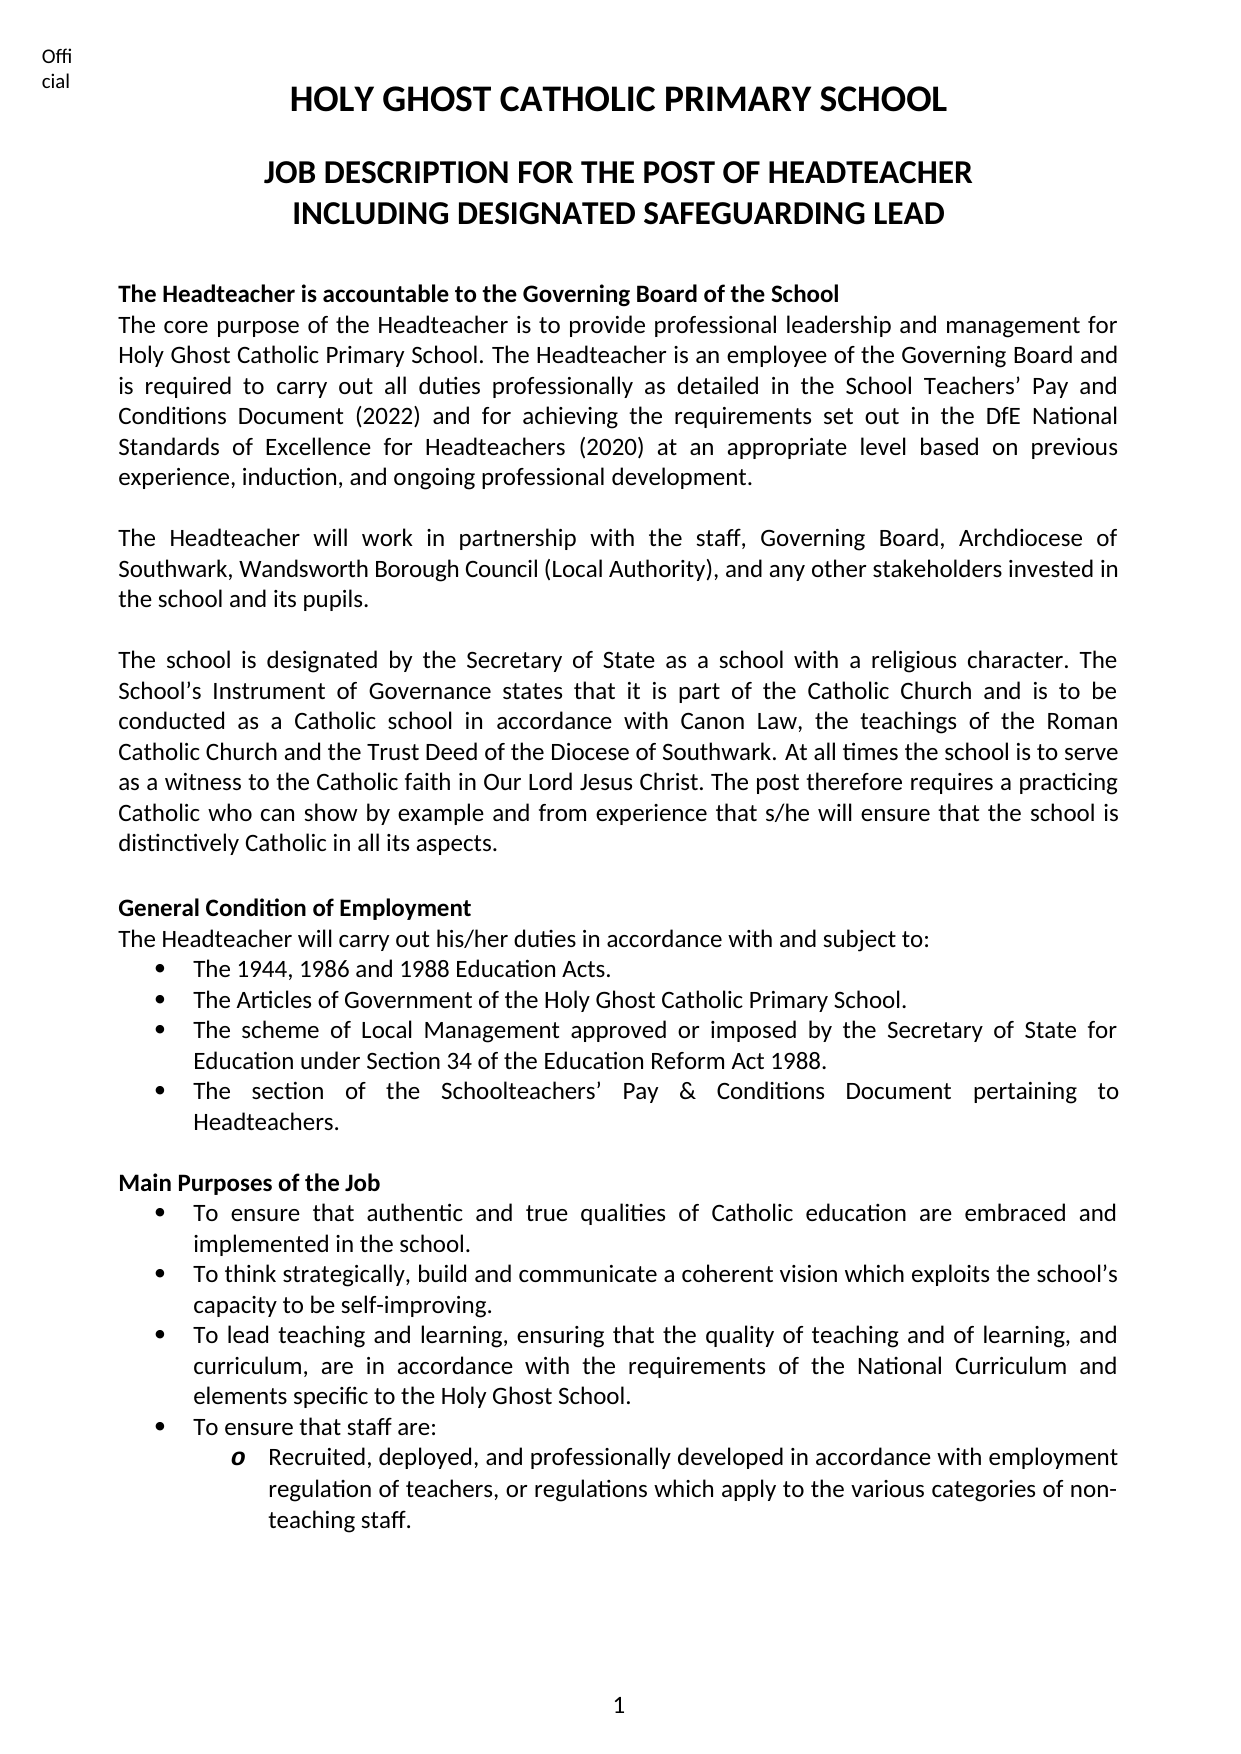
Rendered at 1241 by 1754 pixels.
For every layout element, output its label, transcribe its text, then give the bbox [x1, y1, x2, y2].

subtitle Main Purposes of the Job [118, 1167, 1119, 1197]
list To think strategically, build and communicate a coherent vision which exploits the school’s capacity to be self-improving. [156, 1258, 1119, 1319]
list Recruited, deployed, and professionally developed in accordance with employment regulation of teachers, or regulations which apply to the various categories of non-teaching staff. [231, 1442, 1119, 1534]
text The Headteacher will carry out his/her duties in accordance with and subject to: [118, 923, 1119, 953]
text The core purpose of the Headteacher is to provide professional leadership and management for Holy Ghost Catholic Primary School. The Headteacher is an employee of the Governing Board and is required to carry out all duties professionally as detailed in the School Teachers’ Pay and Conditions Document (2022) and for achieving the requirements set out in the DfE National Standards of Excellence for Headteachers (2020) at an appropriate level based on previous experience, induction, and ongoing professional development. [118, 309, 1119, 492]
subtitle General Condition of Employment [118, 892, 1119, 923]
list To ensure that staff are: [156, 1411, 1119, 1442]
list The 1944, 1986 and 1988 Education Acts. [156, 953, 1119, 984]
list The Articles of Government of the Holy Ghost Catholic Primary School. [156, 984, 1119, 1014]
subtitle The Headteacher is accountable to the Governing Board of the School [118, 278, 1119, 309]
list To lead teaching and learning, ensuring that the quality of teaching and of learning, and curriculum, are in accordance with the requirements of the National Curriculum and elements specific to the Holy Ghost School. [156, 1319, 1119, 1411]
list The section of the Schoolteachers’ Pay & Conditions Document pertaining to Headteachers. [156, 1075, 1119, 1136]
text The Headteacher will work in partnership with the staff, Governing Board, Archdiocese of Southwark, Wandsworth Borough Council (Local Authority), and any other stakeholders invested in the school and its pupils. [118, 522, 1119, 614]
text The school is designated by the Secretary of State as a school with a religious character. The School’s Instrument of Governance states that it is part of the Catholic Church and is to be conducted as a Catholic school in accordance with Canon Law, the teachings of the Roman Catholic Church and the Trust Deed of the Diocese of Southwark. At all times the school is to serve as a witness to the Catholic faith in Our Lord Jesus Christ. The post therefore requires a practicing Catholic who can show by example and from experience that s/he will ensure that the school is distinctively Catholic in all its aspects. [118, 644, 1119, 858]
list To ensure that authentic and true qualities of Catholic education are embraced and implemented in the school. [156, 1197, 1119, 1258]
list The scheme of Local Management approved or imposed by the Secretary of State for Education under Section 34 of the Education Reform Act 1988. [156, 1014, 1119, 1075]
